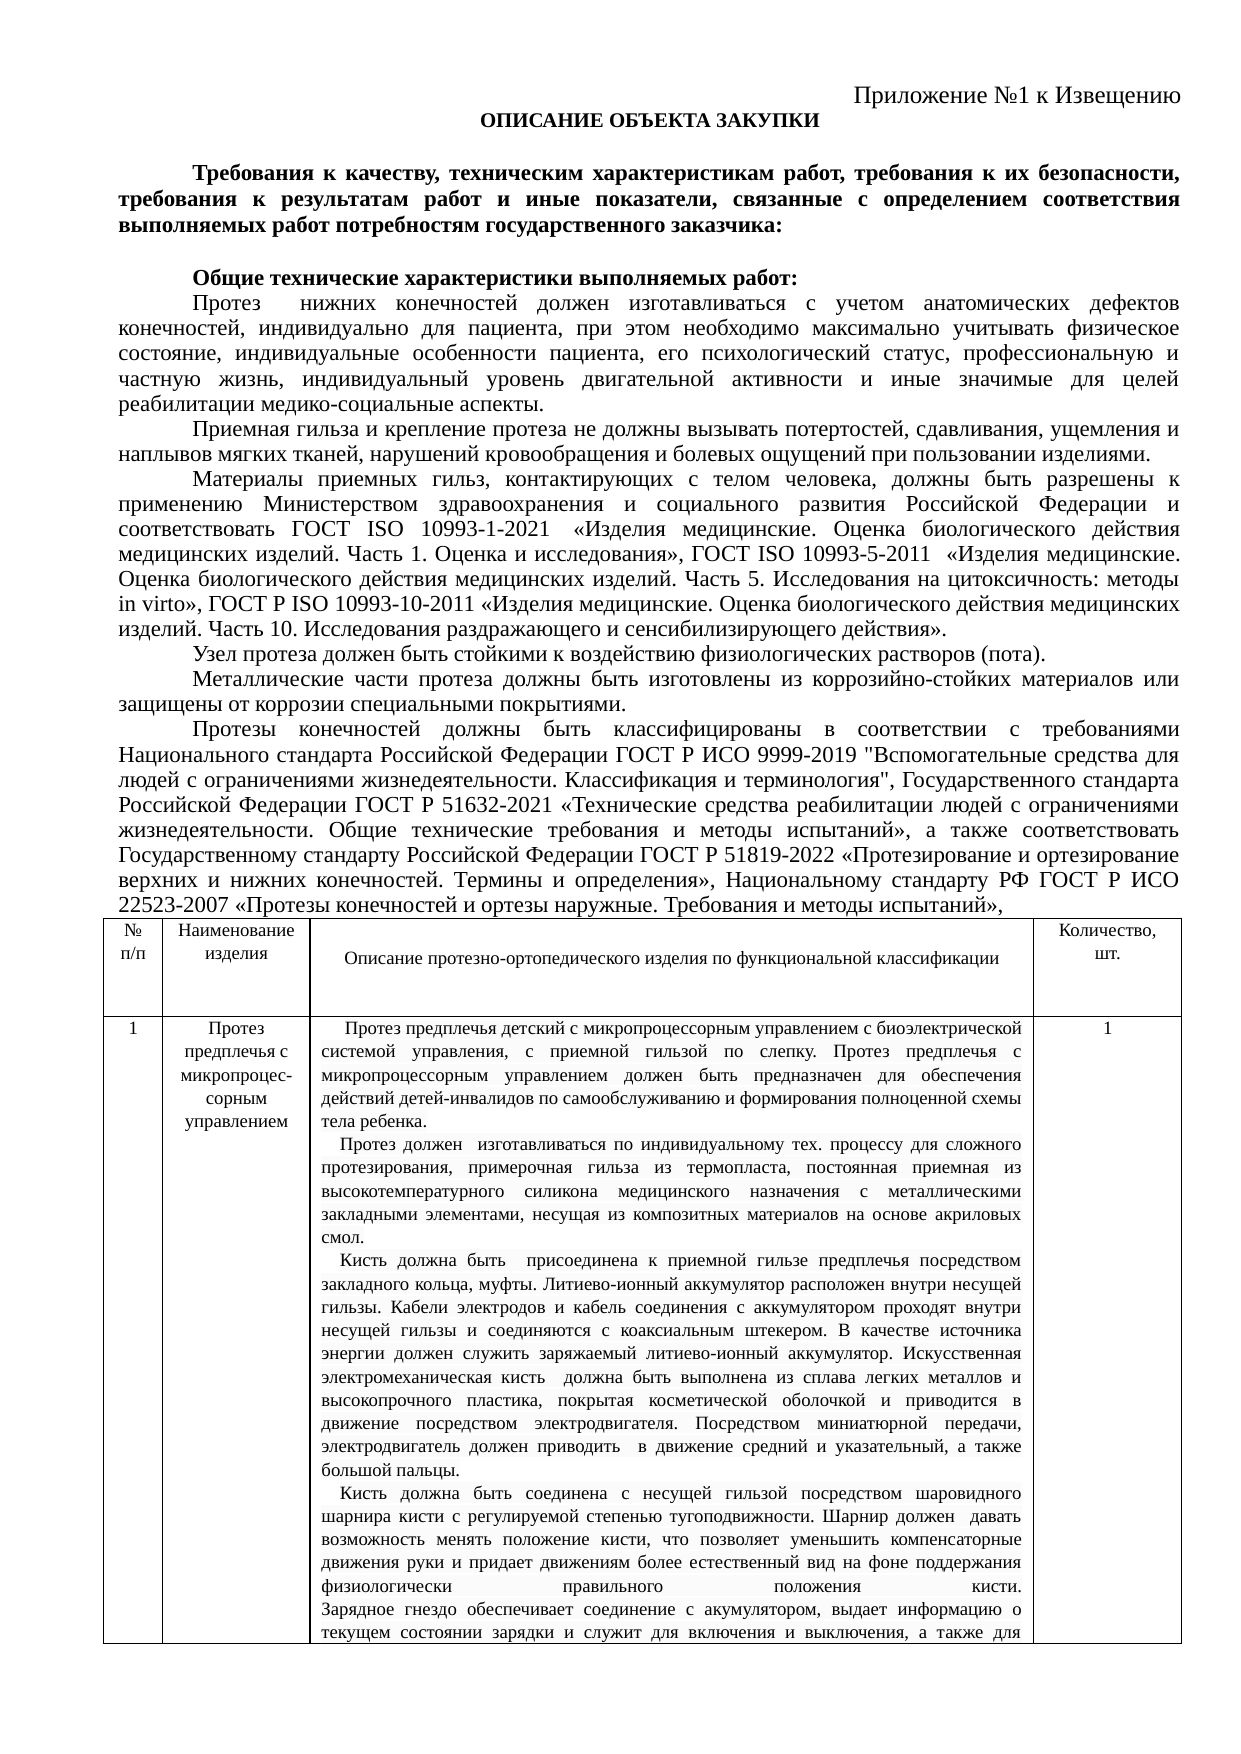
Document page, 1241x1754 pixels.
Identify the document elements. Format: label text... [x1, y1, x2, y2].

text Общие технические характеристики выполняемых работ: [118, 264, 1181, 291]
text Материалы приемных гильз, контактирующих с телом человека, должны быть разрешены к применению Министерством здравоохранения и социального развития Российской Федерации и соответствовать ГОСТ ISO 10993-1-2021 «Изделия медицинские. Оценка биологического действия медицинских изделий. Часть 1. Оценка и исследования», ГОСТ ISO 10993-5-2011 «Изделия медицинские. Оценка биологического действия медицинских изделий. Часть 5. Исследования на цитоксичность: методы in virto», ГОСТ Р ISO 10993-10-2011 «Изделия медицинские. Оценка биологического действия медицинских изделий. Часть 10. Исследования раздражающего и сенсибилизирующего действия». [118, 466, 1181, 642]
text Металлические части протеза должны быть изготовлены из коррозийно-стойких материалов или защищены от коррозии специальными покрытиями. [118, 667, 1181, 717]
table_header Количество, шт. [1034, 919, 1181, 1016]
table_cell 1 [1034, 1017, 1181, 1643]
text Протез нижних конечностей должен изготавливаться с учетом анатомических дефектов конечностей, индивидуально для пациента, при этом необходимо максимально учитывать физическое состояние, индивидуальные особенности пациента, его психологический статус, профессиональную и частную жизнь, индивидуальный уровень двигательной активности и иные значимые для целей реабилитации медико-социальные аспекты. [118, 291, 1181, 416]
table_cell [163, 1017, 309, 1643]
text Узел протеза должен быть стойкими к воздействию физиологических растворов (пота). [118, 642, 1181, 667]
table_cell 1 [104, 1017, 162, 1643]
text Требования к качеству, техническим характеристикам работ, требования к их безопасности, требования к результатам работ и иные показатели, связанные с определением соответствия выполняемых работ потребностям государственного заказчика: [118, 159, 1181, 238]
text Протезы конечностей должны быть классифицированы в соответствии с требованиями Национального стандарта Российской Федерации ГОСТ Р ИСО 9999-2019 "Вспомогательные средства для людей с ограничениями жизнедеятельности. Классификация и терминология", Государственного стандарта Российской Федерации ГОСТ Р 51632-2021 «Технические средства реабилитации людей с ограничениями жизнедеятельности. Общие технические требования и методы испытаний», а также соответствовать Государственному стандарту Российской Федерации ГОСТ Р 51819-2022 «Протезирование и ортезирование верхних и нижних конечностей. Термины и определения», Национальному стандарту РФ ГОСТ Р ИСО 22523-2007 «Протезы конечностей и ортезы наружные. Требования и методы испытаний», [118, 717, 1181, 918]
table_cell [311, 1017, 1033, 1643]
text ОПИСАНИЕ ОБЪЕКТА ЗАКУПКИ [118, 108, 1181, 132]
table_header Описание протезно-ортопедического изделия по функциональной классификации [311, 919, 1033, 1016]
text Приложение №1 к Извещению [118, 80, 1181, 108]
text Приемная гильза и крепление протеза не должны вызывать потертостей, сдавливания, ущемления и наплывов мягких тканей, нарушений кровообращения и болевых ощущений при пользовании изделиями. [118, 416, 1181, 466]
table_header Наименование изделия [163, 919, 309, 1016]
table_header № п/п [104, 919, 162, 1016]
